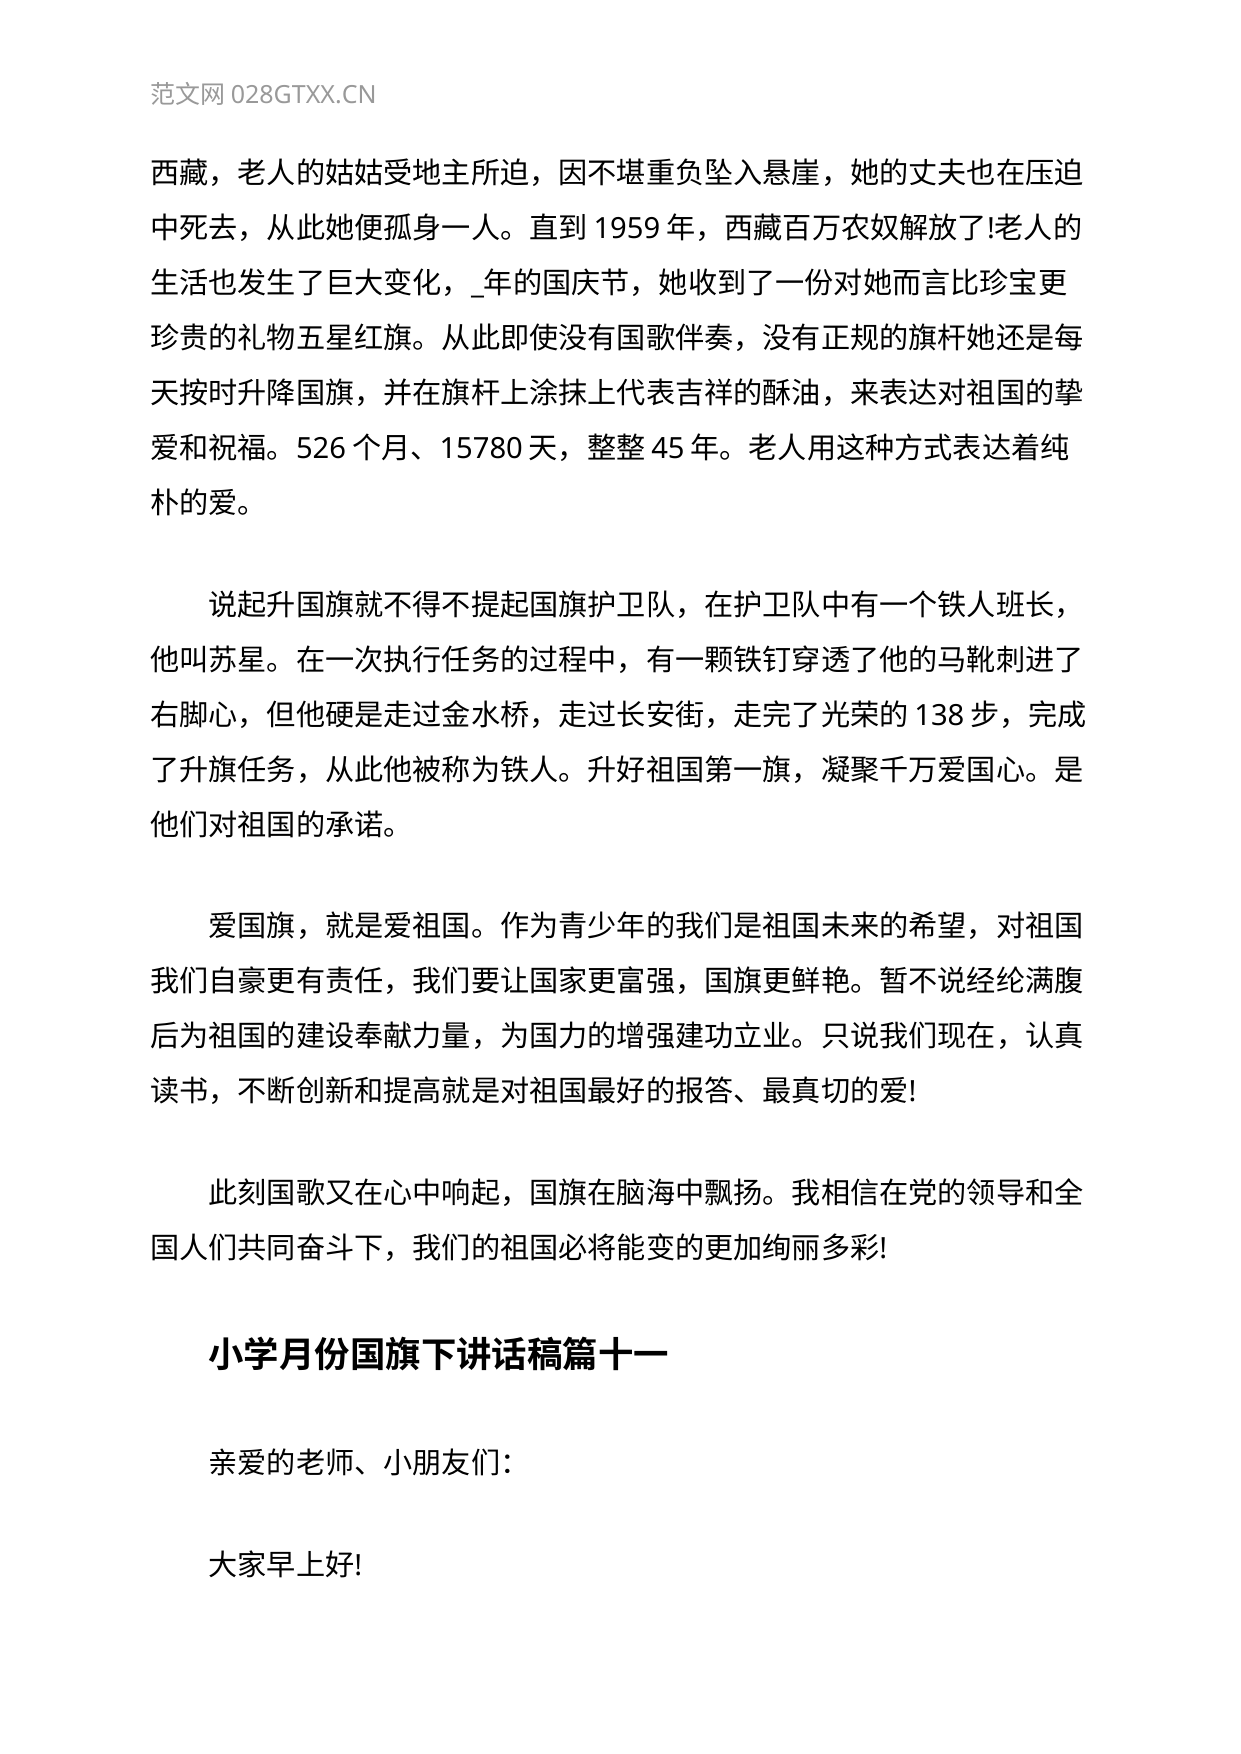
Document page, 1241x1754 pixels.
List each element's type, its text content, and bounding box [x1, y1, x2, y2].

text 小学月份国旗下讲话稿篇十一 [150, 1326, 1090, 1378]
text 爱国旗，就是爱祖国。作为青少年的我们是祖国未来的希望，对祖国我们自豪更有责任，我们要让国家更富强，国旗更鲜艳。暂不说经纶满腹后为祖国的建设奉献力量，为国力的增强建功立业。只说我们现在，认真读书，不断创新和提高就是对祖国最好的报答、最真切的爱! [150, 903, 1090, 1110]
text 亲爱的老师、小朋友们： [150, 1440, 1090, 1482]
text 此刻国歌又在心中响起，国旗在脑海中飘扬。我相信在党的领导和全国人们共同奋斗下，我们的祖国必将能变的更加绚丽多彩! [150, 1169, 1090, 1267]
text 大家早上好! [150, 1542, 1090, 1584]
text 说起升国旗就不得不提起国旗护卫队，在护卫队中有一个铁人班长，他叫苏星。在一次执行任务的过程中，有一颗铁钉穿透了他的马靴刺进了右脚心，但他硬是走过金水桥，走过长安街，走完了光荣的138步，完成了升旗任务，从此他被称为铁人。升好祖国第一旗，凝聚千万爱国心。是他们对祖国的承诺。 [150, 581, 1090, 843]
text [150, 150, 1090, 522]
